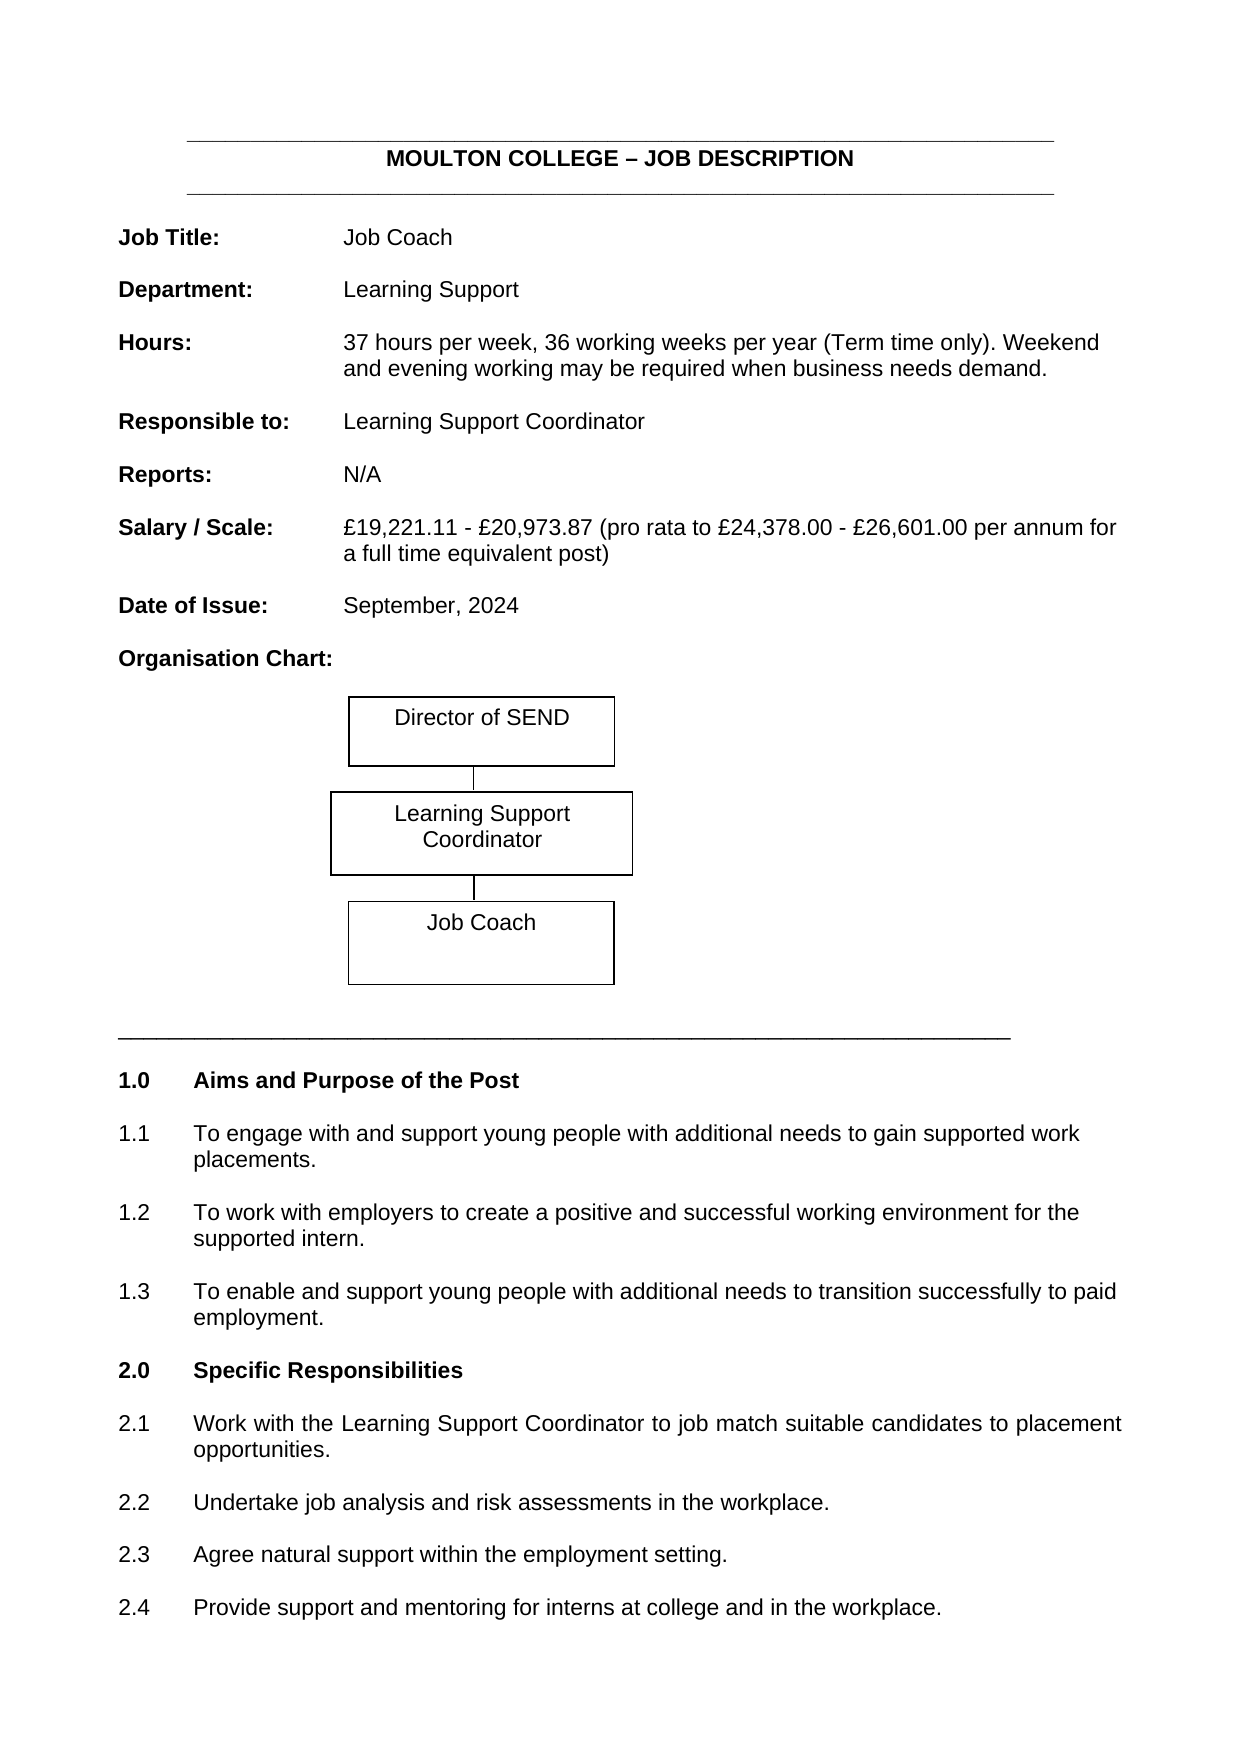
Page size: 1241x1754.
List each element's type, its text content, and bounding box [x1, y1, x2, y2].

list Provide support and mentoring for interns at college and in the workplace. [118, 1594, 1122, 1620]
text Hours: 37 hours per week, 36 working weeks per year (Term time only). Weekend and evening working may be required when business needs demand. [118, 329, 1122, 382]
text ____________________________________________________________________ [118, 171, 1122, 197]
text Reports: N/A [118, 461, 1122, 487]
list Aims and Purpose of the Post [118, 1067, 1122, 1093]
text MOULTON COLLEGE – JOB DESCRIPTION [118, 144, 1122, 171]
text Department: Learning Support [118, 276, 1122, 303]
text ______________________________________________________________________ [118, 1014, 1122, 1041]
text ____________________________________________________________________ [118, 118, 1122, 144]
list To work with employers to create a positive and successful working environment for the supported intern. [118, 1199, 1122, 1251]
list To enable and support young people with additional needs to transition successfully to paid employment. [118, 1278, 1122, 1330]
text Date of Issue: September, 2024 [118, 592, 1122, 619]
list To engage with and support young people with additional needs to gain supported work placements. [118, 1119, 1122, 1172]
text Organisation Chart: [118, 645, 1122, 672]
text Job Title: Job Coach [118, 223, 1122, 250]
text Responsible to: Learning Support Coordinator [118, 408, 1122, 434]
text Salary / Scale: £19,221.11 - £20,973.87 (pro rata to £24,378.00 - £26,601.00 per annum for a full time equivalent post) [118, 513, 1122, 566]
list Undertake job analysis and risk assessments in the workplace. [118, 1488, 1122, 1515]
list Agree natural support within the employment setting. [118, 1541, 1122, 1568]
list Work with the Learning Support Coordinator to job match suitable candidates to placement opportunities. [118, 1409, 1122, 1462]
list Specific Responsibilities [118, 1357, 1122, 1383]
